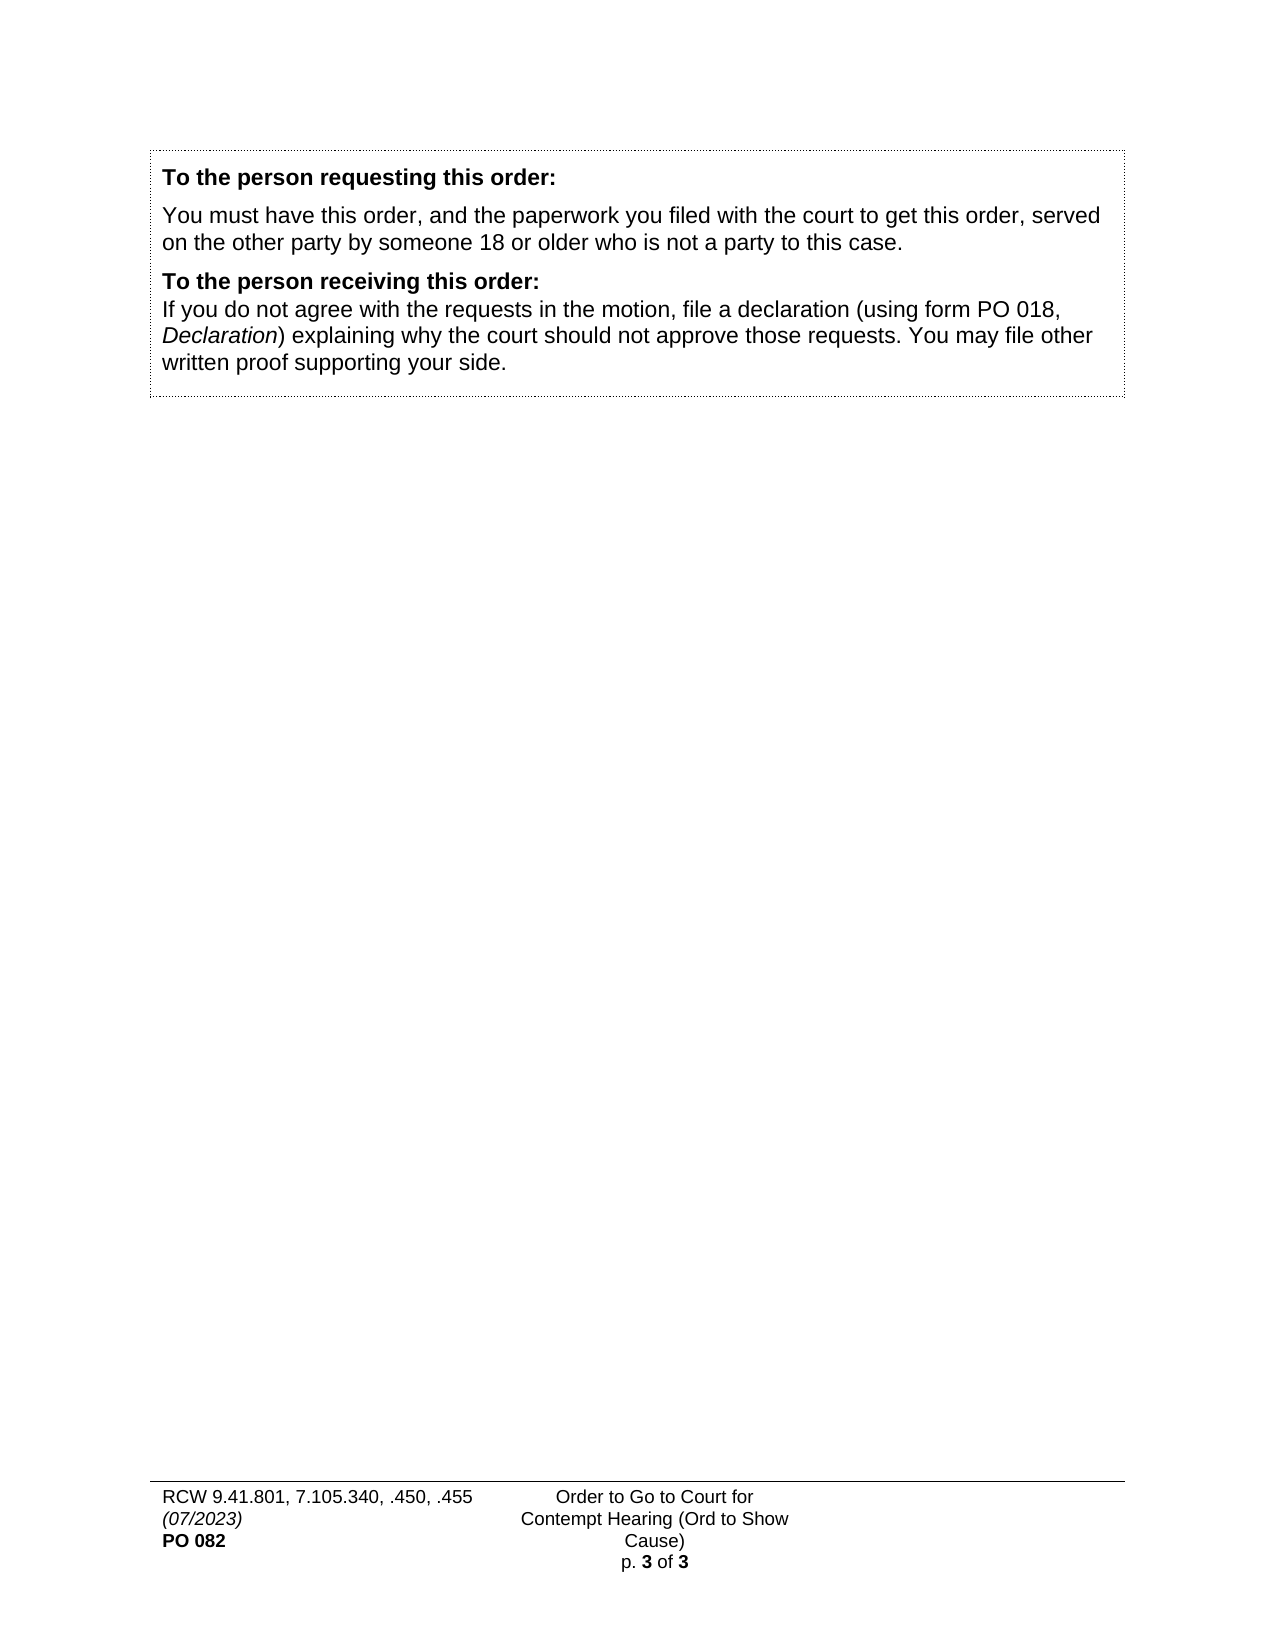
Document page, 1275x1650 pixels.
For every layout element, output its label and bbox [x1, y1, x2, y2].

table_header [151, 150, 1124, 396]
